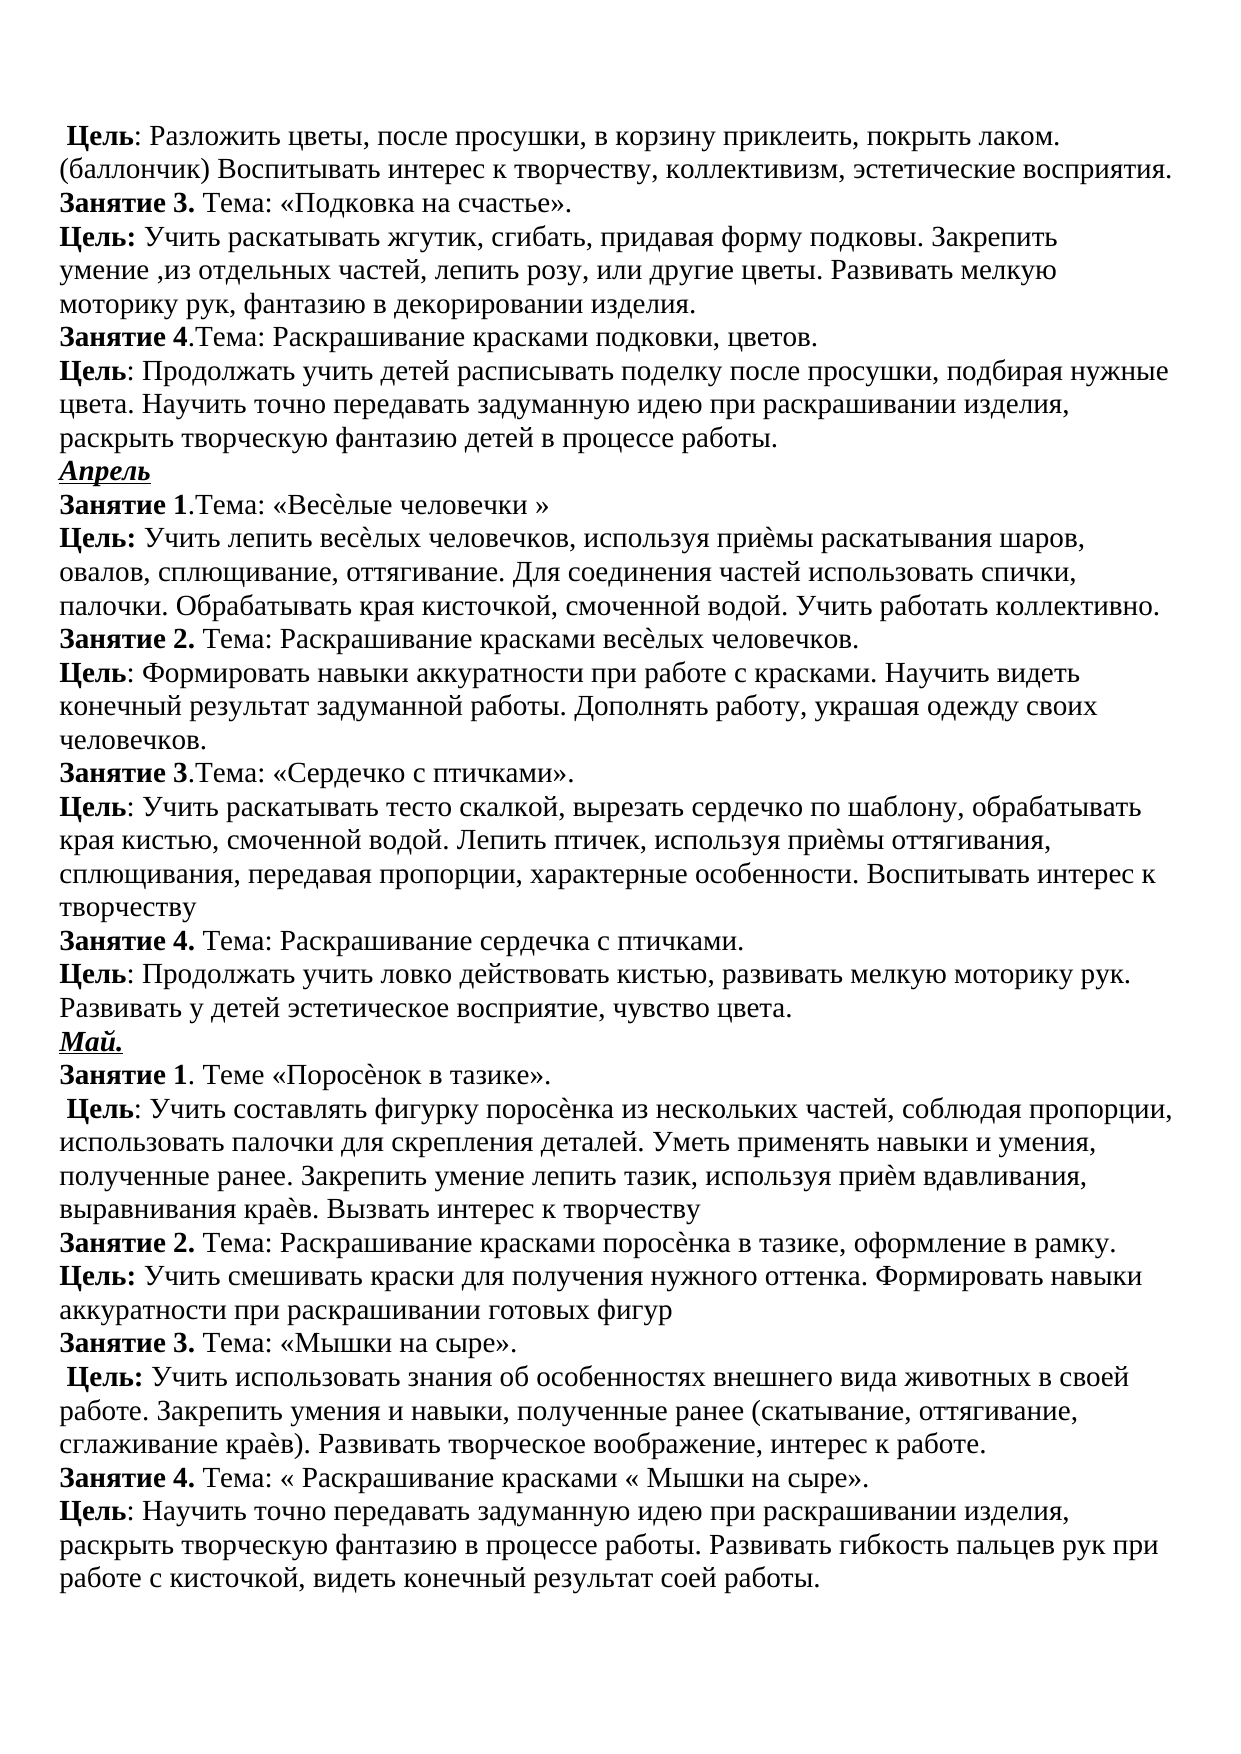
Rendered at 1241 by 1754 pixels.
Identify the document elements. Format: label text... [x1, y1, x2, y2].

text Занятие 3.Тема: «Сердечко с птичками». [59, 755, 1181, 789]
text Занятие 1.Тема: «Весѐлые человечки » [59, 487, 1181, 521]
text Апрель [59, 453, 1181, 487]
text Занятие 2. Тема: Раскрашивание красками поросѐнка в тазике, оформление в рамку. Цель: Учить смешивать краски для получения нужного оттенка. Формировать навыки аккуратности при раскрашивании готовых фигур [59, 1225, 1181, 1326]
text Цель: Учить раскатывать жгутик, сгибать, придавая форму подковы. Закрепить умение ,из отдельных частей, лепить розу, или другие цветы. Развивать мелкую моторику рук, фантазию в декорировании изделия. [59, 219, 1181, 319]
text Цель: Продолжать учить детей расписывать поделку после просушки, подбирая нужные цвета. Научить точно передавать задуманную идею при раскрашивании изделия, раскрыть творческую фантазию детей в процессе работы. [59, 353, 1181, 453]
text Цель: Учить использовать знания об особенностях внешнего вида животных в своей работе. Закрепить умения и навыки, полученные ранее (скатывание, оттягивание, сглаживание краѐв). Развивать творческое воображение, интерес к работе. [59, 1359, 1181, 1460]
text Цель: Учить лепить весѐлых человечков, используя приѐмы раскатывания шаров, овалов, сплющивание, оттягивание. Для соединения частей использовать спички, палочки. Обрабатывать края кисточкой, смоченной водой. Учить работать коллективно. Занятие 2. Тема: Раскрашивание красками весѐлых человечков. [59, 521, 1181, 655]
text Занятие 4. Тема: « Раскрашивание красками « Мышки на сыре». [59, 1460, 1181, 1493]
text Цель: Формировать навыки аккуратности при работе с красками. Научить видеть конечный результат задуманной работы. Дополнять работу, украшая одежду своих человечков. [59, 655, 1181, 755]
text Занятие 1. Теме «Поросѐнок в тазике». [59, 1057, 1181, 1091]
text Занятие 3. Тема: «Мышки на сыре». [59, 1326, 1181, 1359]
text Занятие 4.Тема: Раскрашивание красками подковки, цветов. [59, 319, 1181, 353]
text Цель: Продолжать учить ловко действовать кистью, развивать мелкую моторику рук. Развивать у детей эстетическое восприятие, чувство цвета. Май. [59, 957, 1181, 1057]
text Цель: Учить составлять фигурку поросѐнка из нескольких частей, соблюдая пропорции, использовать палочки для скрепления деталей. Уметь применять навыки и умения, полученные ранее. Закрепить умение лепить тазик, используя приѐм вдавливания, выравнивания краѐв. Вызвать интерес к творчеству [59, 1091, 1181, 1225]
text Цель: Разложить цветы, после просушки, в корзину приклеить, покрыть лаком. (баллончик) Воспитывать интерес к творчеству, коллективизм, эстетические восприятия. [59, 118, 1181, 185]
text Занятие 3. Тема: «Подковка на счастье». [59, 185, 1181, 219]
text Занятие 4. Тема: Раскрашивание сердечка с птичками. [59, 923, 1181, 957]
text Цель: Учить раскатывать тесто скалкой, вырезать сердечко по шаблону, обрабатывать края кистью, смоченной водой. Лепить птичек, используя приѐмы оттягивания, сплющивания, передавая пропорции, характерные особенности. Воспитывать интерес к творчеству [59, 789, 1181, 923]
text Цель: Научить точно передавать задуманную идею при раскрашивании изделия, раскрыть творческую фантазию в процессе работы. Развивать гибкость пальцев рук при работе с кисточкой, видеть конечный результат соей работы. [59, 1493, 1181, 1623]
